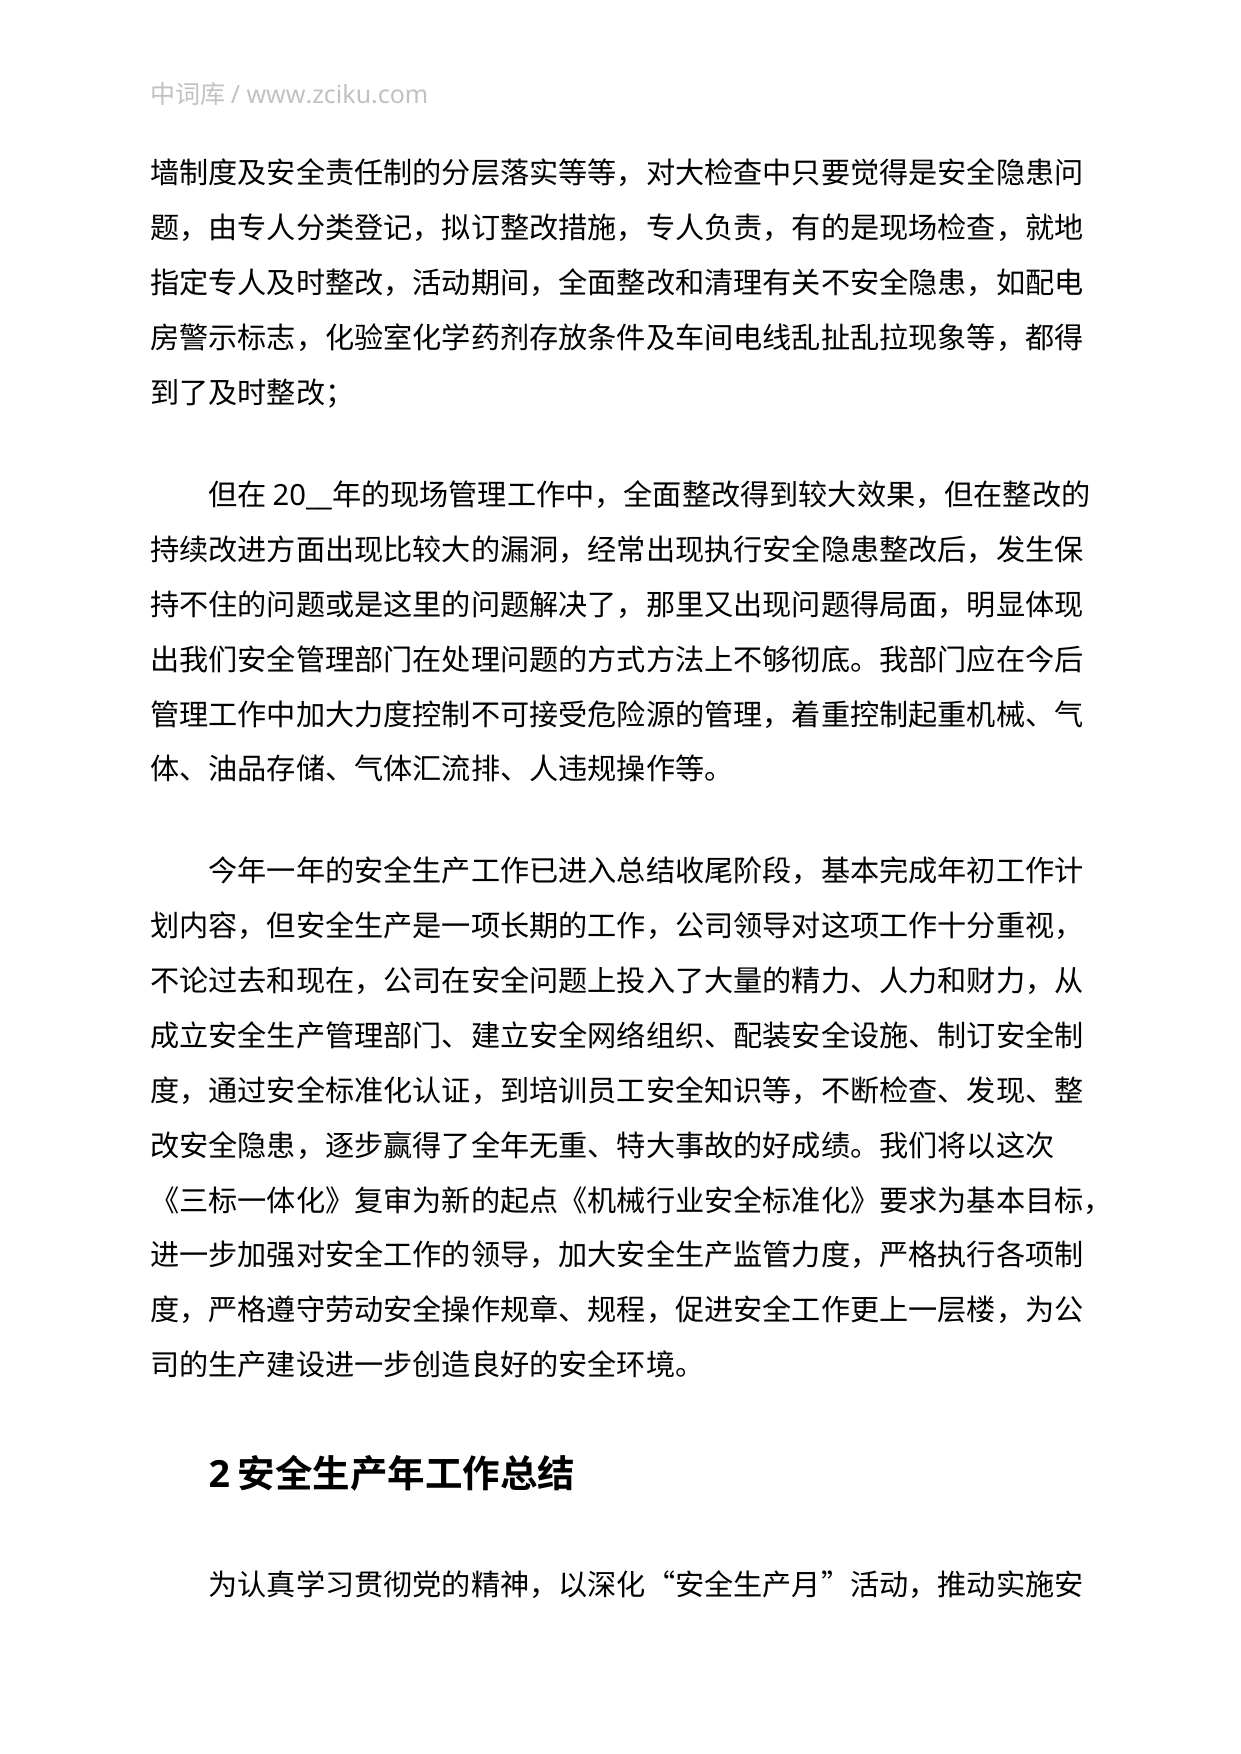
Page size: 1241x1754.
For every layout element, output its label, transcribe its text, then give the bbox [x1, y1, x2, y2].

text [150, 1561, 1090, 1603]
text 今年一年的安全生产工作已进入总结收尾阶段，基本完成年初工作计划内容，但安全生产是一项长期的工作，公司领导对这项工作十分重视，不论过去和现在，公司在安全问题上投入了大量的精力、人力和财力，从成立安全生产管理部门、建立安全网络组织、配装安全设施、制订安全制度，通过安全标准化认证，到培训员工安全知识等，不断检查、发现、整改安全隐患，逐步赢得了全年无重、特大事故的好成绩。我们将以这次《三标一体化》复审为新的起点《机械行业安全标准化》要求为基本目标，进一步加强对安全工作的领导，加大安全生产监管力度，严格执行各项制度，严格遵守劳动安全操作规章、规程，促进安全工作更上一层楼，为公司的生产建设进一步创造良好的安全环境。 [150, 848, 1090, 1384]
text 但在20__年的现场管理工作中，全面整改得到较大效果，但在整改的持续改进方面出现比较大的漏洞，经常出现执行安全隐患整改后，发生保持不住的问题或是这里的问题解决了，那里又出现问题得局面，明显体现出我们安全管理部门在处理问题的方式方法上不够彻底。我部门应在今后管理工作中加大力度控制不可接受危险源的管理，着重控制起重机械、气体、油品存储、气体汇流排、人违规操作等。 [150, 471, 1090, 788]
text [150, 150, 1090, 412]
text 2安全生产年工作总结 [150, 1443, 1090, 1498]
